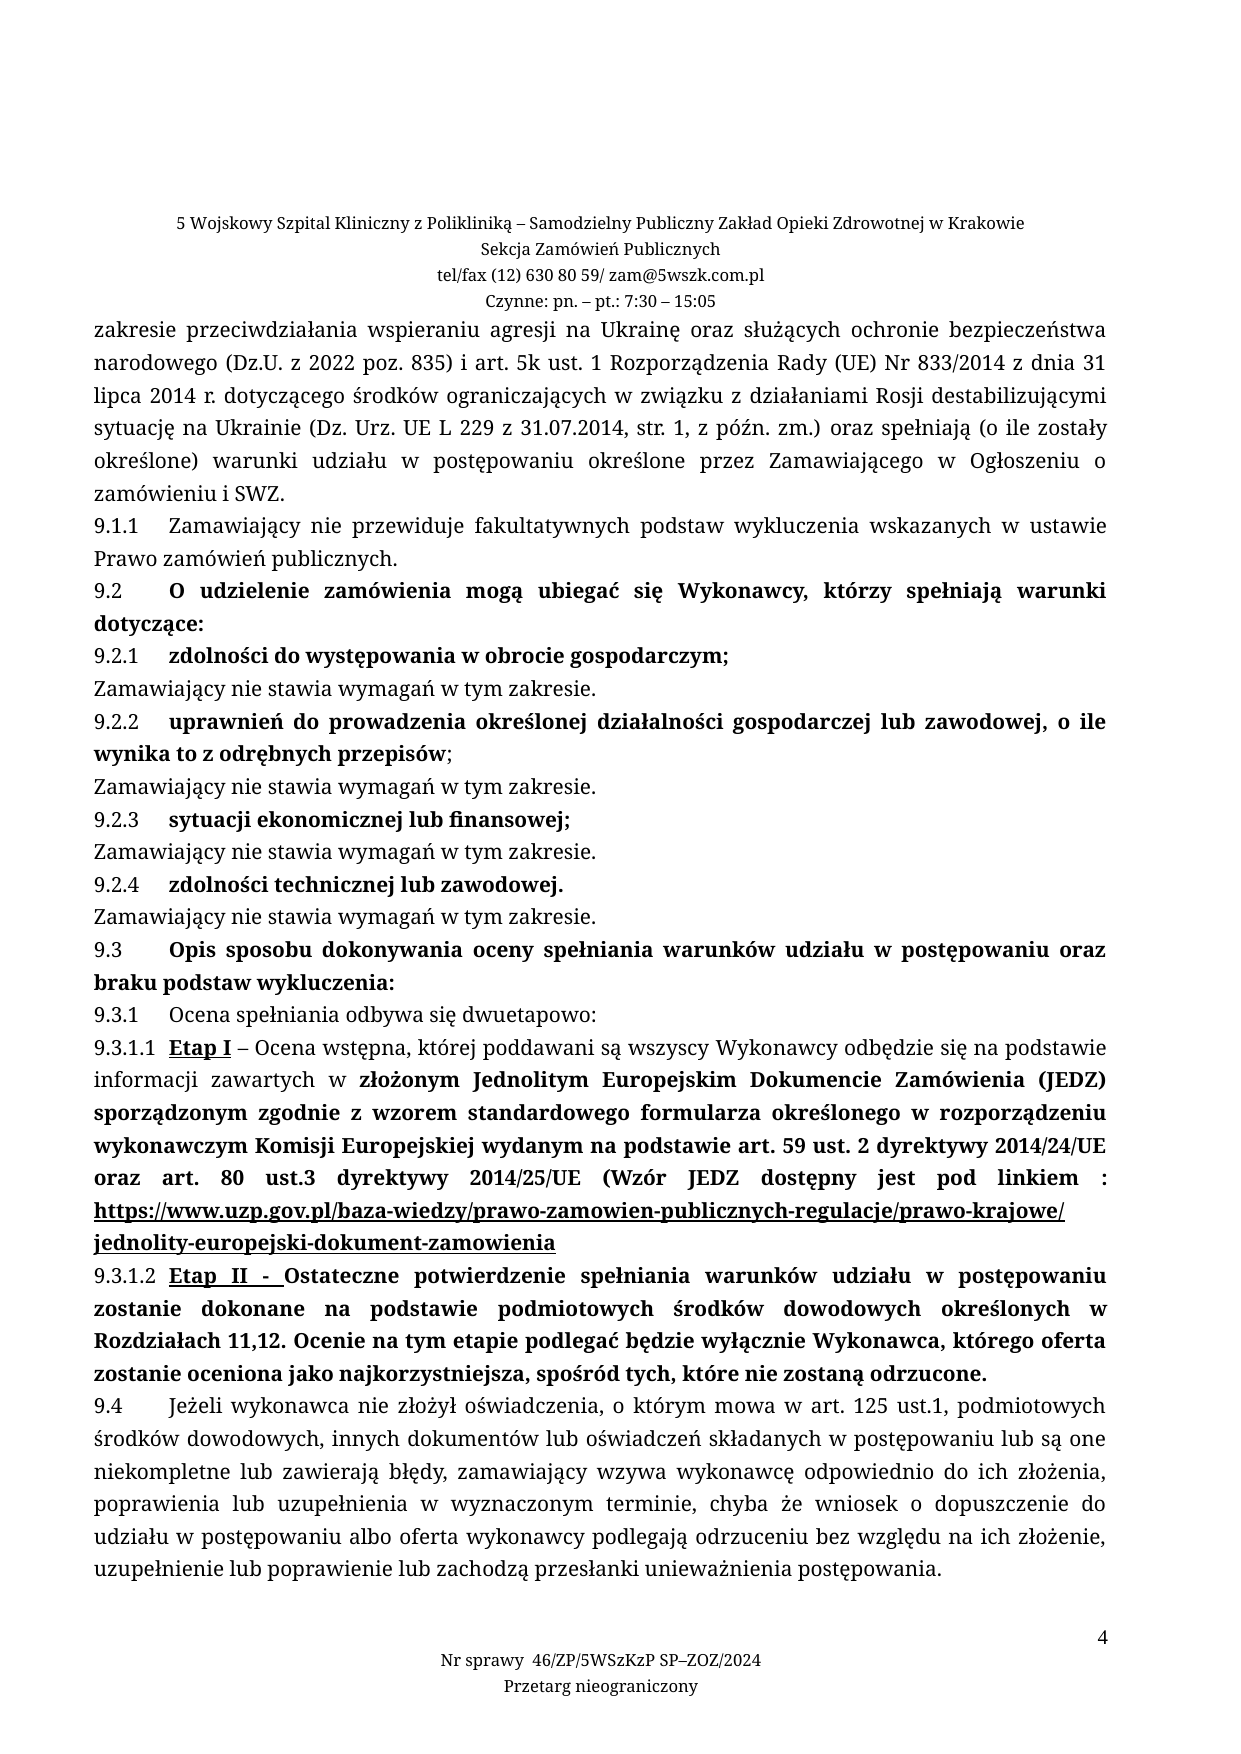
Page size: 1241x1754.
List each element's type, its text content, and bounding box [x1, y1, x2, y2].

list zdolności technicznej lub zawodowej. [94, 870, 1107, 898]
list Etap II - Ostateczne potwierdzenie spełniania warunków udziału w postępowaniu zostanie dokonane na podstawie podmiotowych środków dowodowych określonych w Rozdziałach 11,12. Ocenie na tym etapie podlegać będzie wyłącznie Wykonawca, którego oferta zostanie oceniona jako najkorzystniejsza, spośród tych, które nie zostaną odrzucone. [94, 1261, 1107, 1387]
list zdolności do występowania w obrocie gospodarczym; [94, 642, 1107, 670]
text Zamawiający nie stawia wymagań w tym zakresie. [94, 772, 1107, 801]
list Etap I – Ocena wstępna, której poddawani są wszyscy Wykonawcy odbędzie się na podstawie informacji zawartych w złożonym Jednolitym Europejskim Dokumencie Zamówienia (JEDZ) sporządzonym zgodnie z wzorem standardowego formularza określonego w rozporządzeniu wykonawczym Komisji Europejskiej wydanym na podstawie art. 59 ust. 2 dyrektywy 2014/24/UE oraz art. 80 ust.3 dyrektywy 2014/25/UE (Wzór JEDZ dostępny jest pod linkiem : https://www.uzp.gov.pl/baza-wiedzy/prawo-zamowien-publicznych-regulacje/prawo-krajowe/jednolity-europejski-dokument-zamowienia [94, 1033, 1107, 1257]
list O udzielenie zamówienia mogą ubiegać się Wykonawcy, którzy spełniają warunki dotyczące: [94, 576, 1107, 637]
list uprawnień do prowadzenia określonej działalności gospodarczej lub zawodowej, o ile wynika to z odrębnych przepisów; [94, 707, 1107, 768]
text Zamawiający nie stawia wymagań w tym zakresie. [94, 902, 1107, 931]
list Opis sposobu dokonywania oceny spełniania warunków udziału w postępowaniu oraz braku podstaw wykluczenia: [94, 935, 1107, 996]
list Ocena spełniania odbywa się dwuetapowo: [94, 1000, 1107, 1029]
list Jeżeli wykonawca nie złożył oświadczenia, o którym mowa w art. 125 ust.1, podmiotowych środków dowodowych, innych dokumentów lub oświadczeń składanych w postępowaniu lub są one niekompletne lub zawierają błędy, zamawiający wzywa wykonawcę odpowiednio do ich złożenia, poprawienia lub uzupełnienia w wyznaczonym terminie, chyba że wniosek o dopuszczenie do udziału w postępowaniu albo oferta wykonawcy podlegają odrzuceniu bez względu na ich złożenie, uzupełnienie lub poprawienie lub zachodzą przesłanki unieważnienia postępowania. [94, 1392, 1107, 1583]
list Zamawiający nie przewiduje fakultatywnych podstaw wykluczenia wskazanych w ustawie Prawo zamówień publicznych. [94, 511, 1107, 572]
text Zamawiający nie stawia wymagań w tym zakresie. [94, 674, 1107, 703]
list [94, 316, 1107, 507]
text Zamawiający nie stawia wymagań w tym zakresie. [94, 837, 1107, 866]
list sytuacji ekonomicznej lub finansowej; [94, 805, 1107, 833]
